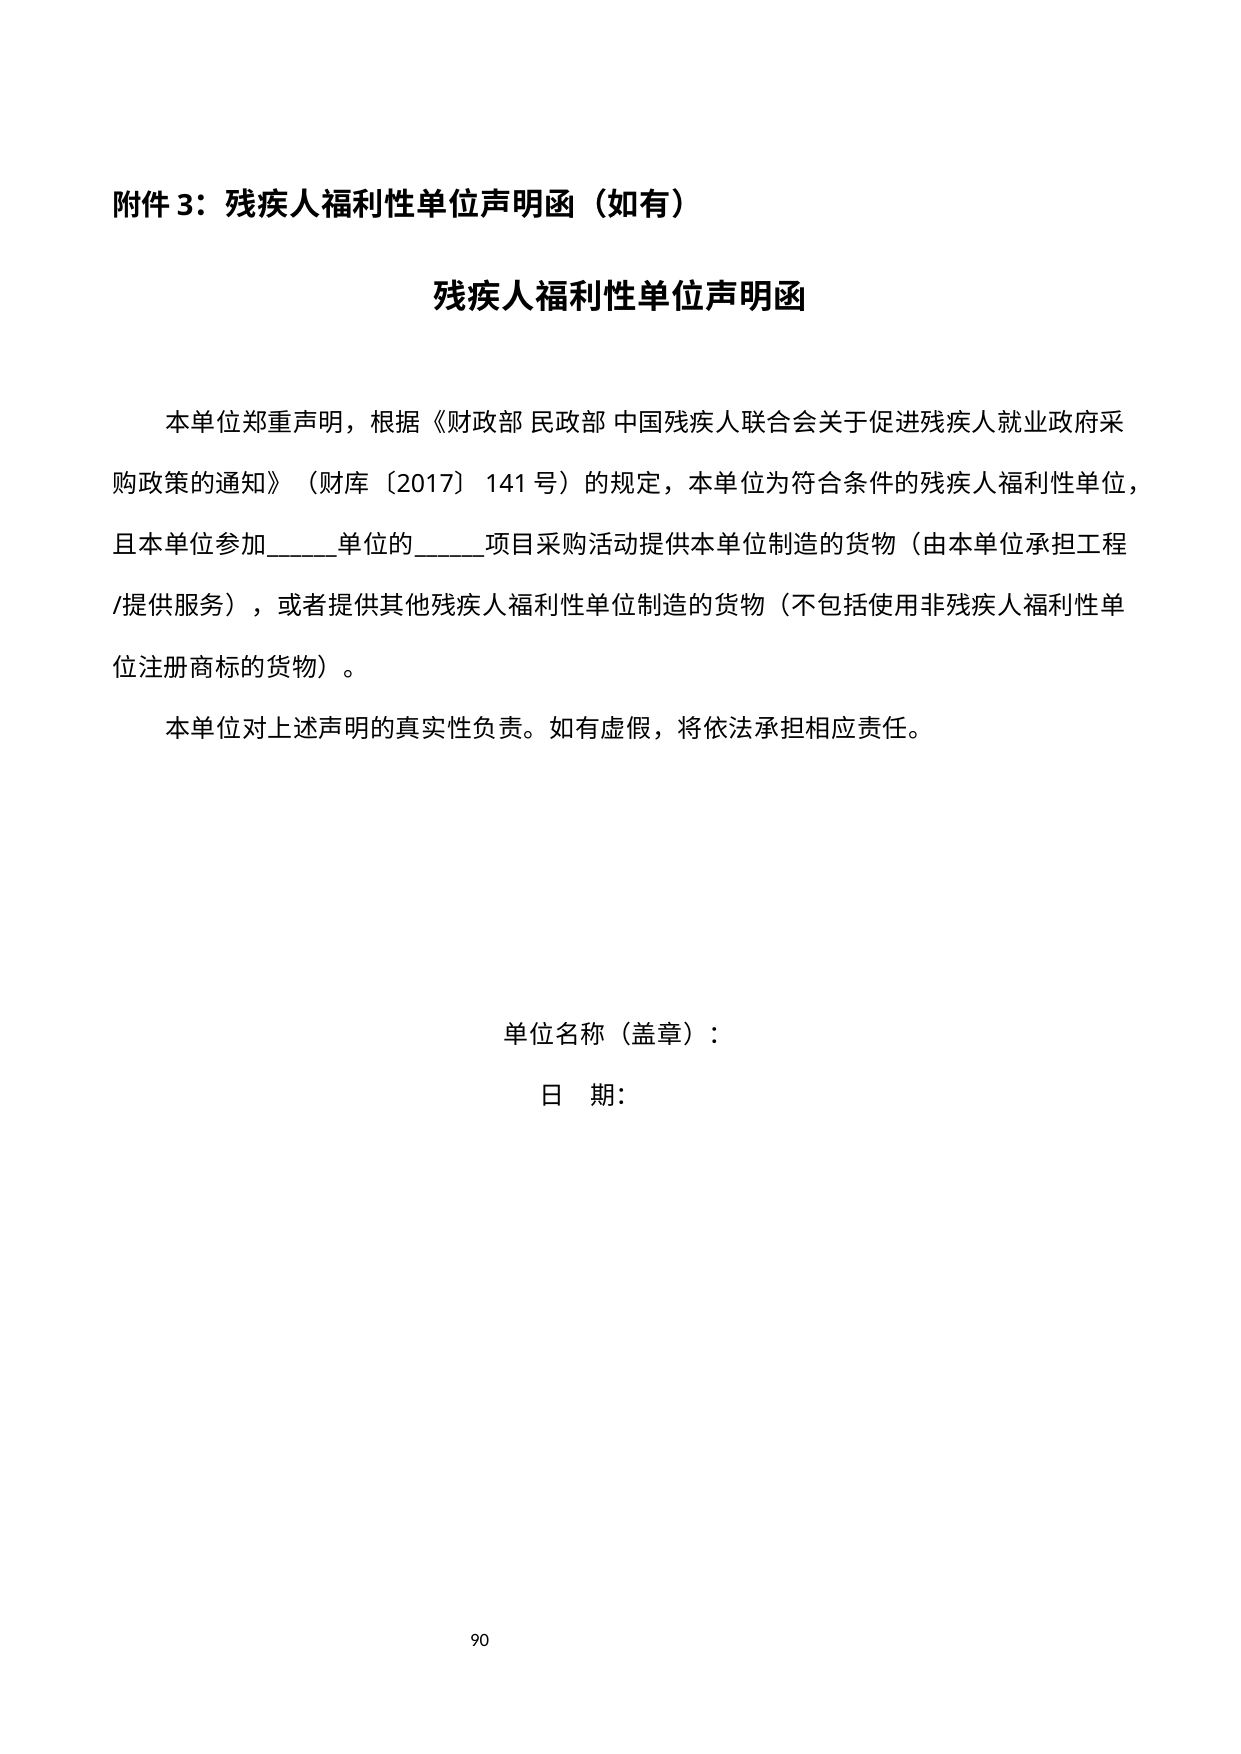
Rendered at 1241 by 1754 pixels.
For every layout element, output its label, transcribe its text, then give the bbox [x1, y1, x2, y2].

text 残疾人福利性单位声明函 [112, 259, 1128, 321]
text 日 期： [112, 1056, 965, 1117]
text 本单位郑重声明，根据《财政部 民政部 中国残疾人联合会关于促进残疾人就业政府采购政策的通知》（财库〔2017〕 141号）的规定，本单位为符合条件的残疾人福利性单位，且本单位参加______单位的______项目采购活动提供本单位制造的货物（由本单位承担工程/提供服务），或者提供其他残疾人福利性单位制造的货物（不包括使用非残疾人福利性单位注册商标的货物）。 [112, 382, 1128, 688]
text 本单位对上述声明的真实性负责。如有虚假，将依法承担相应责任。 [112, 688, 1128, 749]
text 附件3：残疾人福利性单位声明函（如有） [112, 179, 1128, 224]
text 单位名称（盖章）： [112, 994, 965, 1056]
